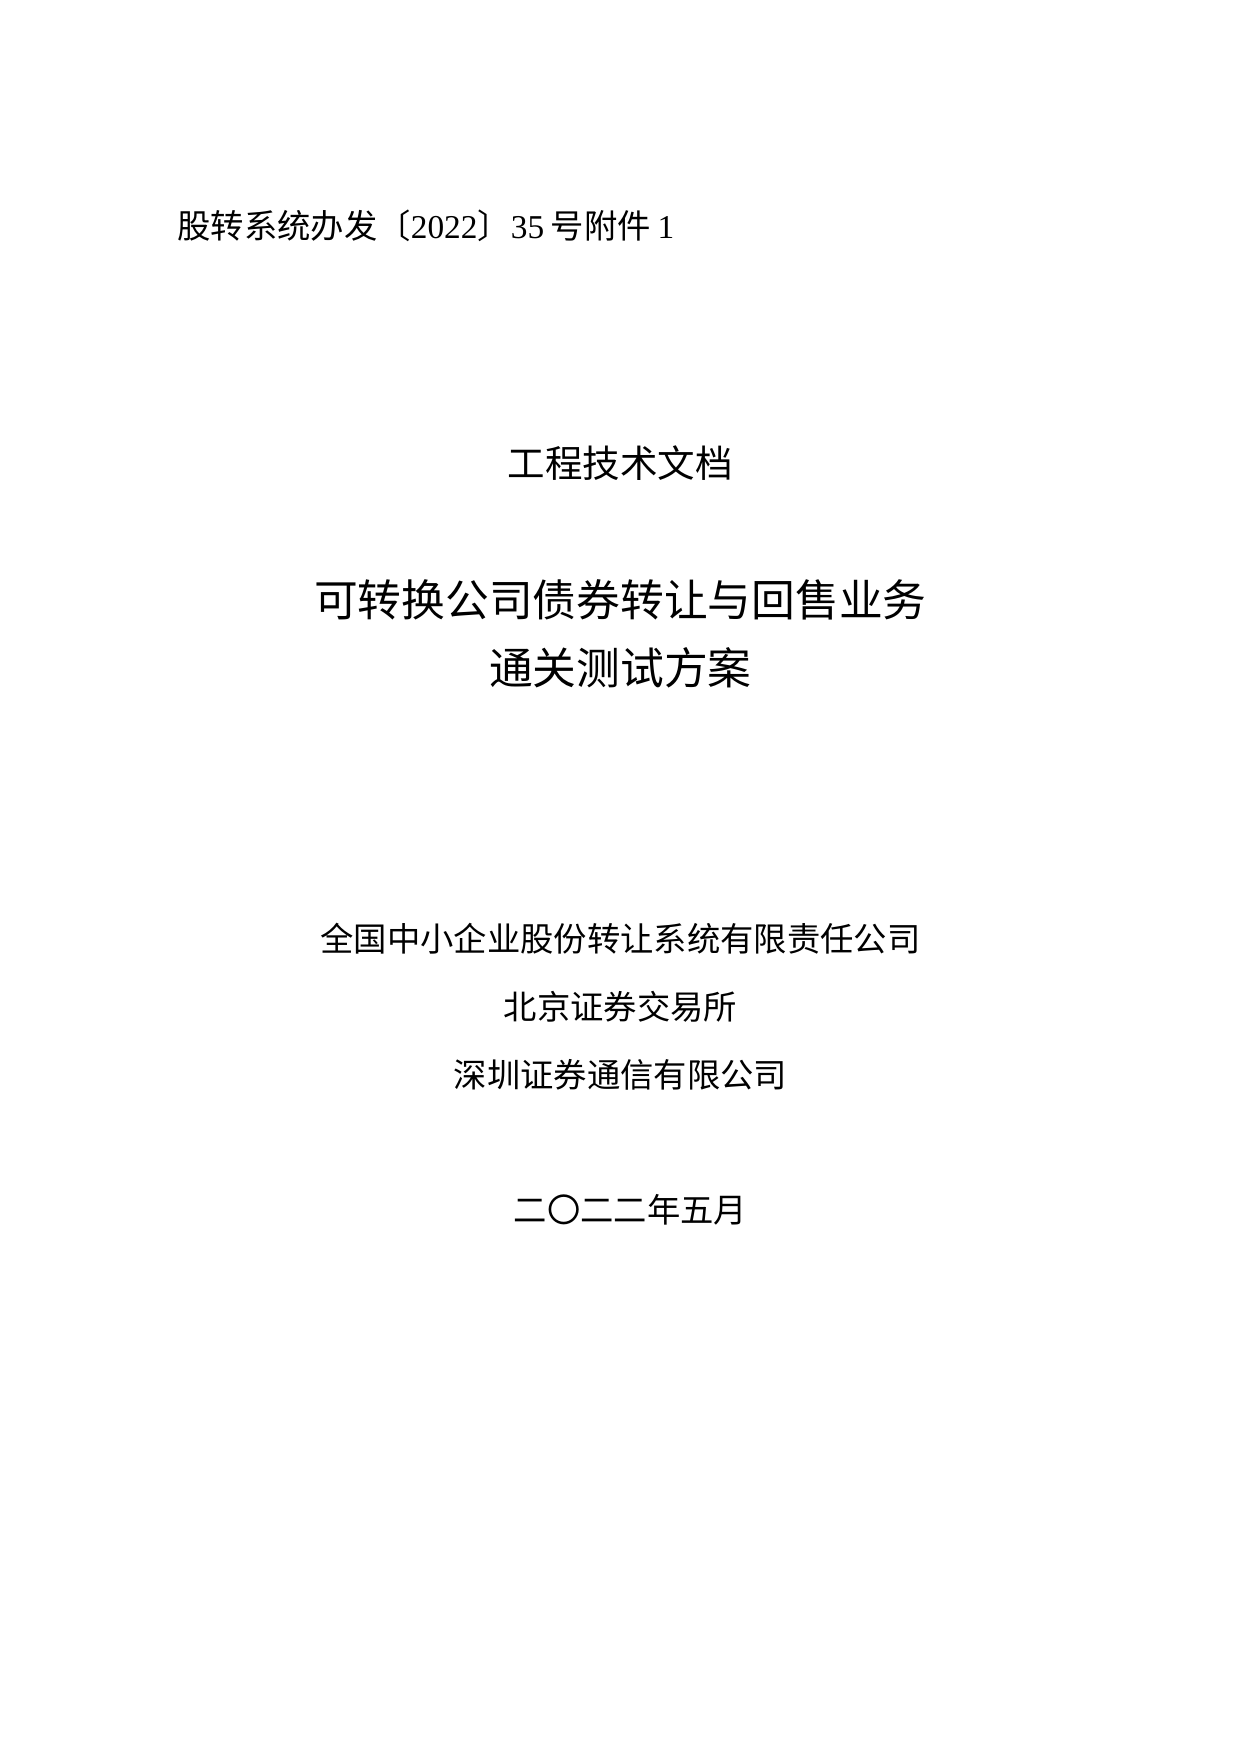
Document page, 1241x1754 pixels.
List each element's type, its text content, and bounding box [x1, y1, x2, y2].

text 全国中小企业股份转让系统有限责任公司 [177, 903, 1063, 971]
text 工程技术文档 [177, 427, 1063, 495]
text 深圳证券通信有限公司 [177, 1038, 1063, 1106]
text 北京证券交易所 [177, 971, 1063, 1038]
text 通关测试方案 [177, 631, 1063, 699]
text 二〇二二年五月 [177, 1174, 1063, 1242]
text 可转换公司债券转让与回售业务 [177, 563, 1063, 631]
text 股转系统办发〔2022〕35号附件1 [177, 189, 1063, 257]
